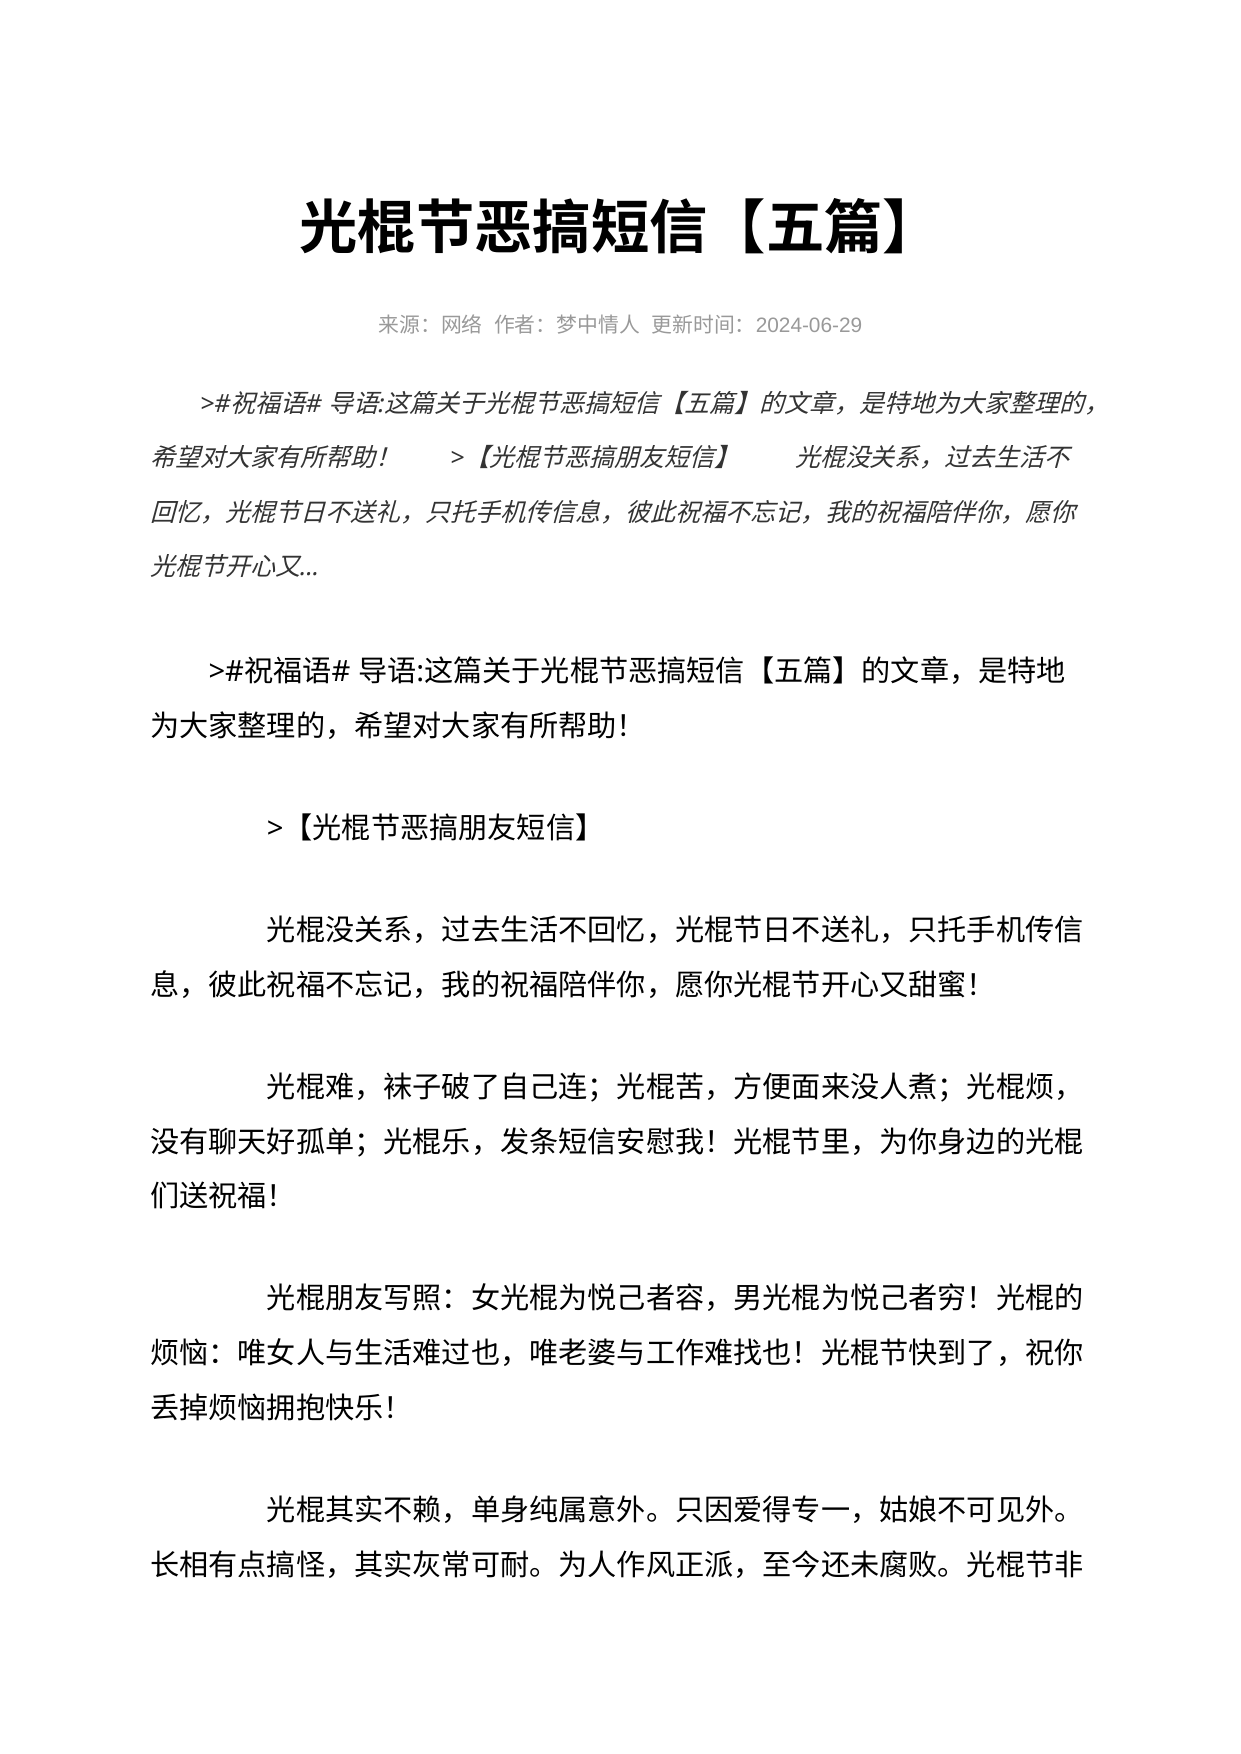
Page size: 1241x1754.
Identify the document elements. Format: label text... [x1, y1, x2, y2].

text 光棍朋友写照：女光棍为悦己者容，男光棍为悦己者穷！光棍的烦恼：唯女人与生活难过也，唯老婆与工作难找也！光棍节快到了，祝你丢掉烦恼拥抱快乐！ [150, 1275, 1090, 1427]
text 来源：网络 作者：梦中情人 更新时间：2024-06-29 [150, 313, 1090, 337]
text >#祝福语# 导语:这篇关于光棍节恶搞短信【五篇】的文章，是特地为大家整理的，希望对大家有所帮助！ >【光棍节恶搞朋友短信】 光棍没关系，过去生活不回忆，光棍节日不送礼，只托手机传信息，彼此祝福不忘记，我的祝福陪伴你，愿你光棍节开心又... [150, 383, 1090, 583]
text >【光棍节恶搞朋友短信】 [150, 804, 1090, 847]
text 光棍没关系，过去生活不回忆，光棍节日不送礼，只托手机传信息，彼此祝福不忘记，我的祝福陪伴你，愿你光棍节开心又甜蜜！ [150, 907, 1090, 1004]
subtitle 光棍节恶搞短信【五篇】 [150, 181, 1090, 266]
text >#祝福语# 导语:这篇关于光棍节恶搞短信【五篇】的文章，是特地为大家整理的，希望对大家有所帮助！ [150, 648, 1090, 745]
text 光棍难，袜子破了自己连；光棍苦，方便面来没人煮；光棍烦，没有聊天好孤单；光棍乐，发条短信安慰我！光棍节里，为你身边的光棍们送祝福！ [150, 1063, 1090, 1215]
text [150, 1486, 1090, 1583]
